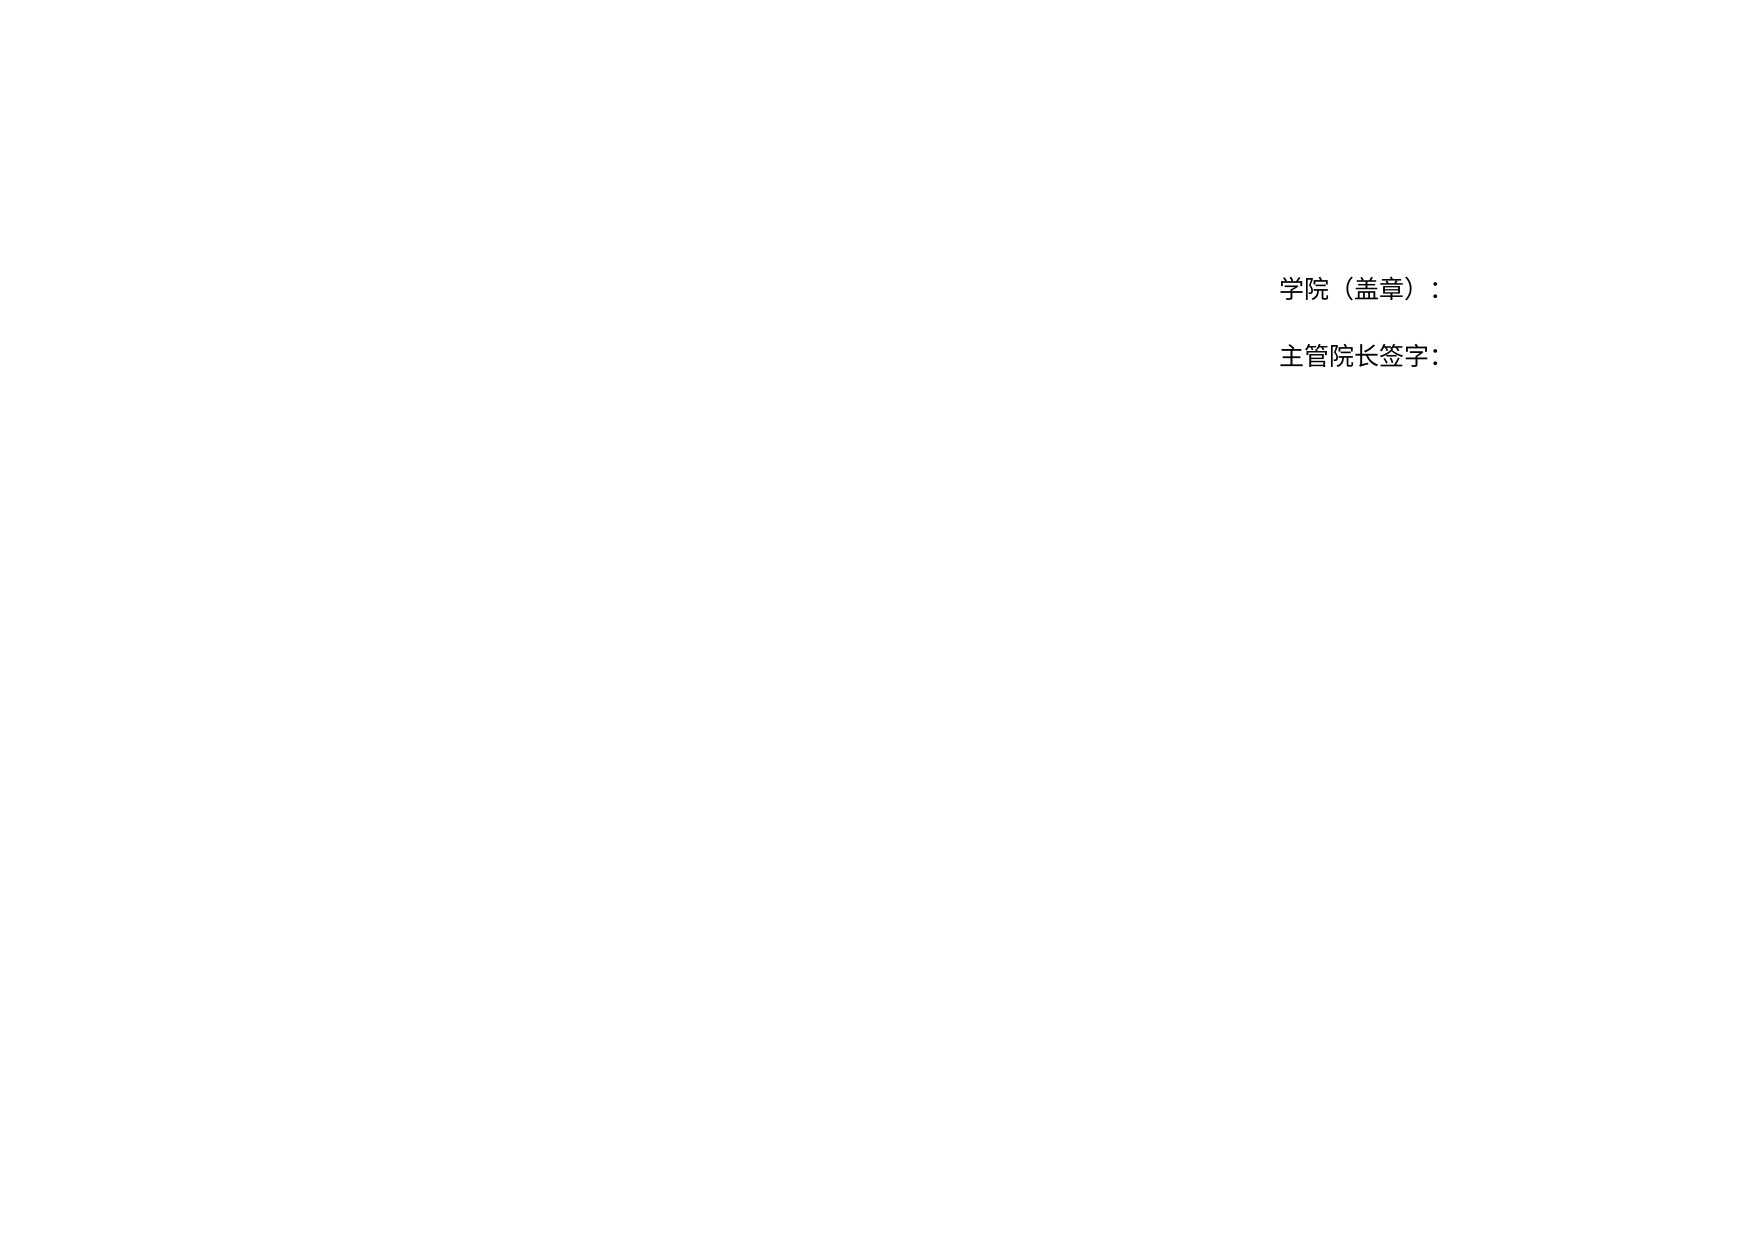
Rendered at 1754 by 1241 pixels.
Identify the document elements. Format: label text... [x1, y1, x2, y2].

text 学院（盖章）： [150, 254, 1454, 321]
text 主管院长签字： [150, 321, 1454, 387]
